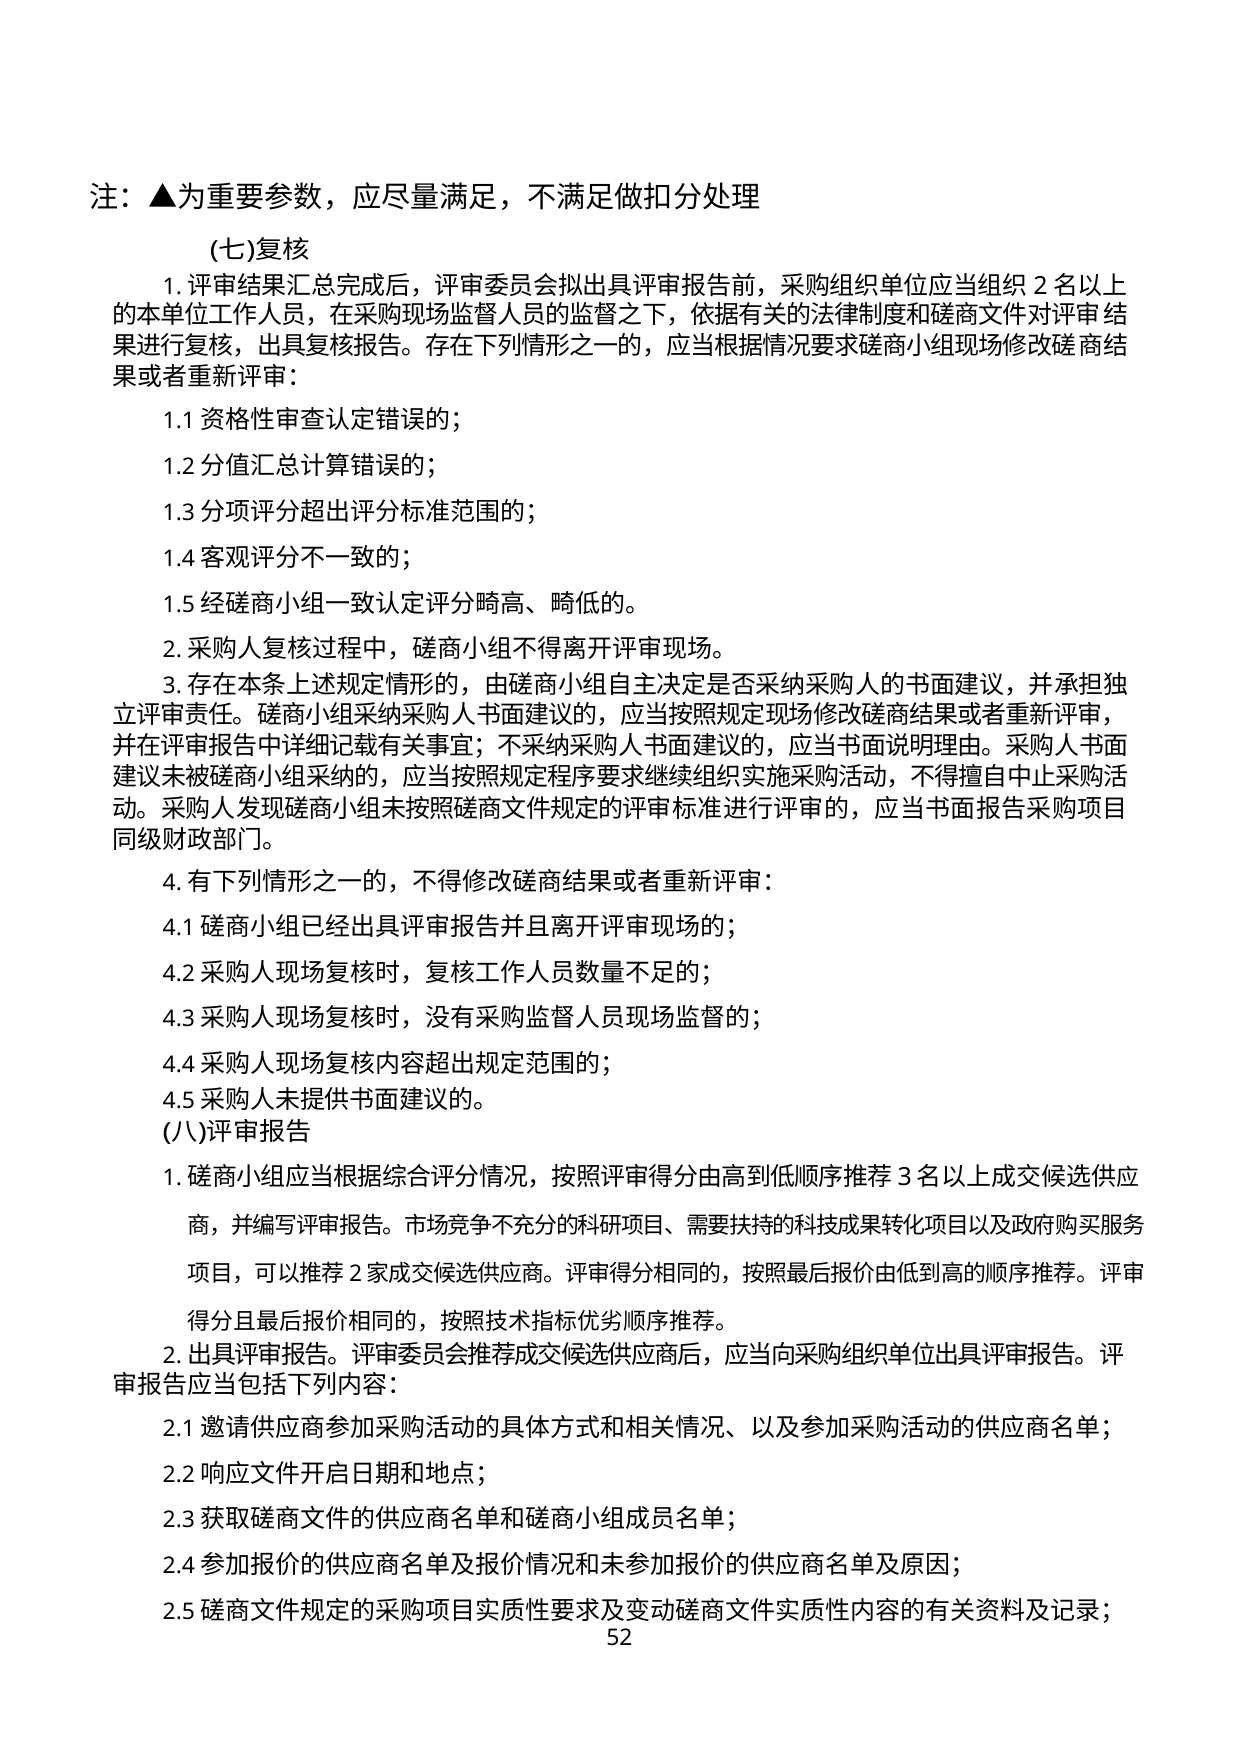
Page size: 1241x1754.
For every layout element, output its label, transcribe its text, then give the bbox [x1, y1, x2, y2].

list 存在本条上述规定情形的，由磋商小组自主决定是否采纳采购人的书面建议，并承担独立评审责任。磋商小组采纳采购人书面建议的，应当按照规定现场修改磋商结果或者重新评审，并在评审报告中详细记载有关事宜；不采纳采购人书面建议的，应当书面说明理由。采购人书面建议未被磋商小组采纳的，应当按照规定程序要求继续组织实施采购活动，不得擅自中止采购活动。采购人发现磋商小组未按照磋商文件规定的评审标准进行评审的，应当书面报告采购项目同级财政部门。 [112, 668, 1128, 856]
list 获取磋商文件的供应商名单和磋商小组成员名单； [162, 1491, 1153, 1537]
list 参加报价的供应商名单及报价情况和未参加报价的供应商名单及原因； [162, 1537, 1153, 1583]
list 采购人现场复核内容超出规定范围的； [162, 1036, 1153, 1082]
list 响应文件开启日期和地点； [162, 1445, 1153, 1491]
list 有下列情形之一的，不得修改磋商结果或者重新评审： [162, 856, 1153, 898]
list 采购人现场复核时，没有采购监督人员现场监督的； [162, 990, 1153, 1036]
list 分项评分超出评分标准范围的； [162, 484, 1153, 530]
list 邀请供应商参加采购活动的具体方式和相关情况、以及参加采购活动的供应商名单； [162, 1401, 1153, 1445]
list 磋商小组应当根据综合评分情况，按照评审得分由高到低顺序推荐3名以上成交候选供应商，并编写评审报告。市场竞争不充分的科研项目、需要扶持的科技成果转化项目以及政府购买服务项目，可以推荐2家成交候选供应商。评审得分相同的，按照最后报价由低到高的顺序推荐。评审得分且最后报价相同的，按照技术指标优劣顺序推荐。 [162, 1147, 1153, 1339]
list 评审结果汇总完成后，评审委员会拟出具评审报告前，采购组织单位应当组织2名以上的本单位工作人员，在采购现场监督人员的监督之下，依据有关的法律制度和磋商文件对评审结果进行复核，出具复核报告。存在下列情形之一的，应当根据情况要求磋商小组现场修改磋商结果或者重新评审： [112, 270, 1128, 393]
list 出具评审报告。评审委员会推荐成交候选供应商后，应当向采购组织单位出具评审报告。评审报告应当包括下列内容： [112, 1339, 1141, 1401]
list 资格性审查认定错误的； [162, 393, 1153, 438]
list (八)评审报告 [162, 1116, 575, 1147]
list 采购人未提供书面建议的。 [162, 1083, 575, 1114]
text (七)复核 [89, 219, 1153, 268]
text 注：▲为重要参数，应尽量满足，不满足做扣分处理 [89, 164, 1161, 219]
list 客观评分不一致的； [162, 530, 1153, 575]
list 采购人现场复核时，复核工作人员数量不足的； [162, 944, 1153, 990]
list 磋商小组已经出具评审报告并且离开评审现场的； [162, 898, 1153, 944]
list 磋商文件规定的采购项目实质性要求及变动磋商文件实质性内容的有关资料及记录； [162, 1583, 1153, 1628]
list 采购人复核过程中，磋商小组不得离开评审现场。 [162, 621, 1153, 667]
list 分值汇总计算错误的； [162, 438, 1153, 484]
list 经磋商小组一致认定评分畸高、畸低的。 [162, 575, 1153, 621]
